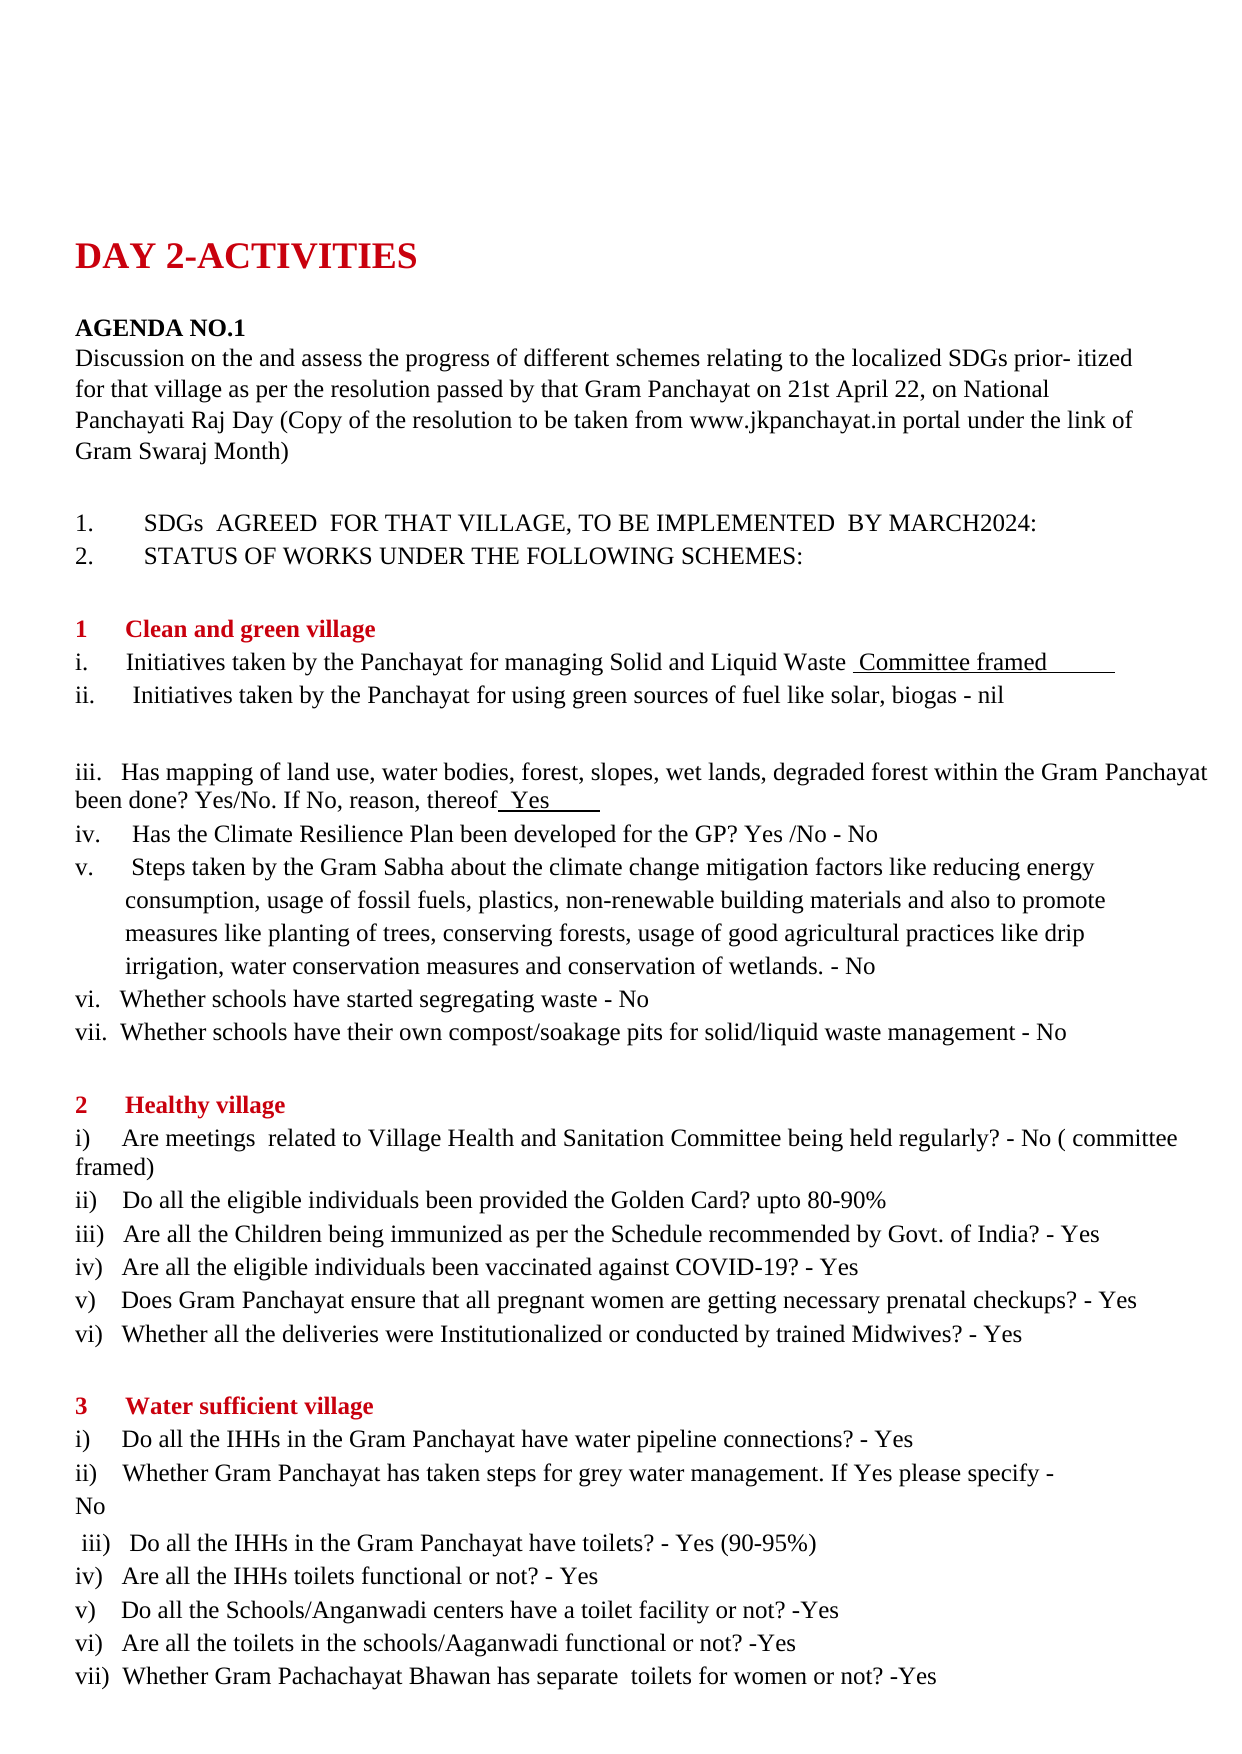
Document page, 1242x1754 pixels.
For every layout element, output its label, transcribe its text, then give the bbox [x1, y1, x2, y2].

text ii) Do all the eligible individuals been provided the Golden Card? upto 80-90% [75, 1185, 1242, 1214]
text 1. SDGs AGREED FOR THAT VILLAGE, TO BE IMPLEMENTED BY MARCH2024: [75, 508, 1242, 537]
text v. Steps taken by the Gram Sabha about the climate change mitigation factors like reducing energy consumption, usage of fossil fuels, plastics, non-renewable building materials and also to promote measures like planting of trees, conserving forests, usage of good agricultural practices like drip irrigation, water conservation measures and conservation of wetlands. - No [75, 852, 1147, 980]
text vi) Are all the toilets in the schools/Aaganwadi functional or not? -Yes [75, 1628, 1242, 1657]
text i) Do all the IHHs in the Gram Panchayat have water pipeline connections? - Yes [75, 1424, 1242, 1453]
text iii. Has mapping of land use, water bodies, forest, slopes, wet lands, degraded forest within the Gram Panchayat been done? Yes/No. If No, reason, thereof Yes [75, 757, 1242, 814]
text ii) Whether Gram Panchayat has taken steps for grey water management. If Yes please specify - No [75, 1458, 1069, 1519]
text 1 Clean and green village [75, 614, 1242, 642]
text iv. Has the Climate Resilience Plan been developed for the GP? Yes /No - No [75, 819, 1242, 847]
text iii) Do all the IHHs in the Gram Panchayat have toilets? - Yes (90-95%) [75, 1528, 1069, 1557]
text 2. STATUS OF WORKS UNDER THE FOLLOWING SCHEMES: [75, 541, 1242, 570]
text vii. Whether schools have their own compost/soakage pits for solid/liquid waste management - No [75, 1017, 1242, 1046]
text vi. Whether schools have started segregating waste - No [75, 984, 1242, 1013]
text v) Do all the Schools/Anganwadi centers have a toilet facility or not? -Yes [75, 1595, 1242, 1623]
text vi) Whether all the deliveries were Institutionalized or conducted by trained Midwives? - Yes [75, 1319, 1242, 1347]
text Discussion on the and assess the progress of different schemes relating to the localized SDGs prior- itized for that village as per the resolution passed by that Gram Panchayat on 21st April 22, on National Panchayati Raj Day (Copy of the resolution to be taken from www.jkpanchayat.in portal under the link of Gram Swaraj Month) [75, 343, 1160, 465]
text iii) Are all the Children being immunized as per the Schedule recommended by Govt. of India? - Yes [75, 1219, 1242, 1247]
text vii) Whether Gram Pachachayat Bhawan has separate toilets for women or not? -Yes [75, 1661, 1242, 1690]
text iv) Are all the eligible individuals been vaccinated against COVID-19? - Yes [75, 1252, 1242, 1281]
text ii. Initiatives taken by the Panchayat for using green sources of fuel like solar, biogas - nil [75, 680, 1242, 709]
text DAY 2-ACTIVITIES [75, 233, 1242, 276]
text iv) Are all the IHHs toilets functional or not? - Yes [75, 1561, 1242, 1590]
text v) Does Gram Panchayat ensure that all pregnant women are getting necessary prenatal checkups? - Yes [75, 1285, 1242, 1314]
text 2 Healthy village [75, 1090, 1242, 1119]
text i. Initiatives taken by the Panchayat for managing Solid and Liquid Waste Committee framed [75, 647, 1242, 676]
text 3 Water sufficient village [75, 1391, 1242, 1420]
text i) Are meetings related to Village Health and Sanitation Committee being held regularly? - No ( committee framed) [75, 1123, 1242, 1181]
text AGENDA NO.1 [75, 313, 1242, 342]
